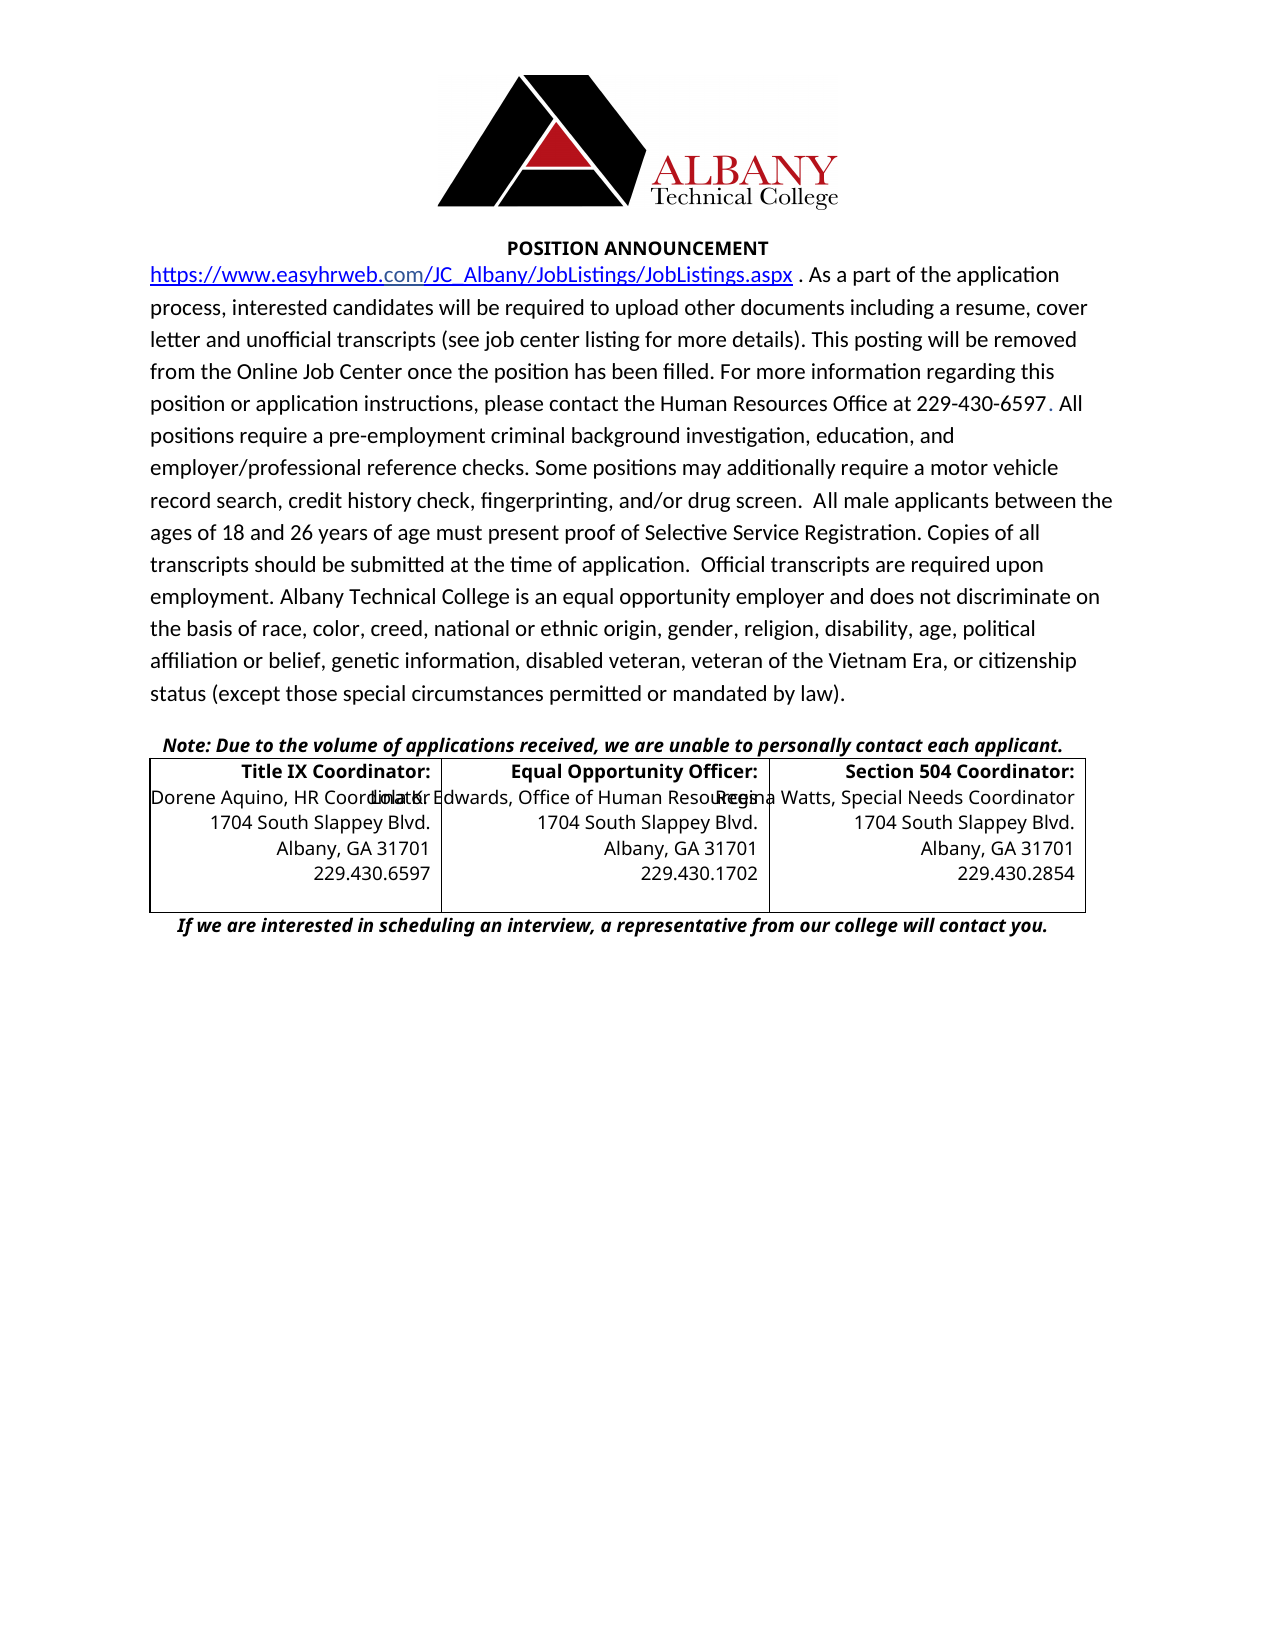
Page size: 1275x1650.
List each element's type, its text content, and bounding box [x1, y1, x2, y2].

table_header Equal Opportunity Officer: Lola K. Edwards, Office of Human Resources 1704 South Slappey Blvd. Albany, GA 31701 229.430.1702 [442, 759, 769, 912]
picture [437, 75, 838, 210]
table_header Section 504 Coordinator: Regina Watts, Special Needs Coordinator 1704 South Slappey Blvd. Albany, GA 31701 229.430.2854 [770, 759, 1085, 912]
text If we are interested in scheduling an interview, a representative from our college will contact you. [159, 913, 1069, 938]
table_header Title IX Coordinator: Dorene Aquino, HR Coordinator 1704 South Slappey Blvd. Albany, GA 31701 229.430.6597 [151, 759, 441, 912]
text Note: Due to the volume of applications received, we are unable to personally contact each applicant. [159, 732, 1069, 757]
